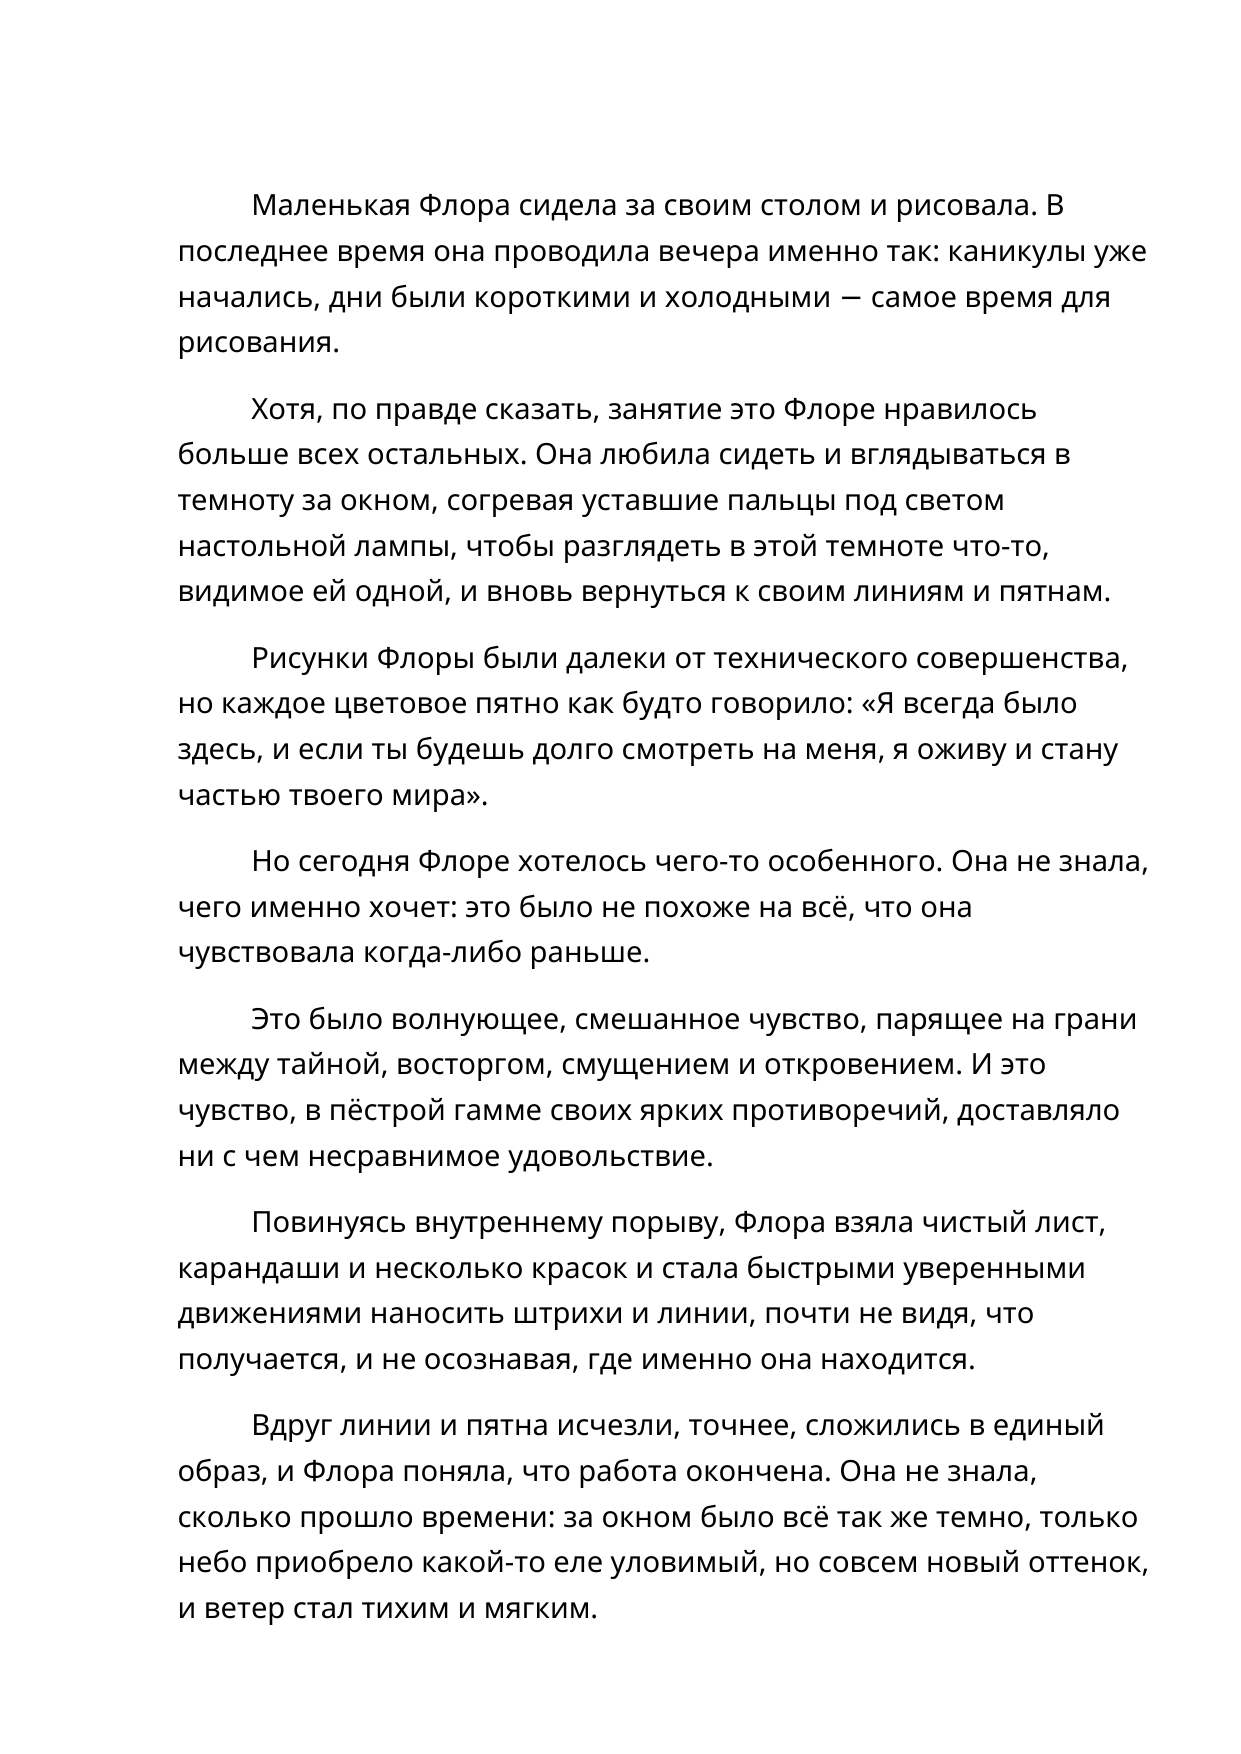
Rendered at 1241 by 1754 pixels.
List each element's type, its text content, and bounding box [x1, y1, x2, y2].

text Маленькая Флора сидела за своим столом и рисовала. В последнее время она проводила вечера именно так: каникулы уже начались, дни были короткими и холодными − самое время для рисования. [177, 184, 1152, 361]
text Повинуясь внутреннему порыву, Флора взяла чистый лист, карандаши и несколько красок и стала быстрыми уверенными движениями наносить штрихи и линии, почти не видя, что получается, и не осознавая, где именно она находится. [177, 1201, 1152, 1378]
text Хотя, по правде сказать, занятие это Флоре нравилось больше всех остальных. Она любила сидеть и вглядываться в темноту за окном, согревая уставшие пальцы под светом настольной лампы, чтобы разглядеть в этой темноте что-то, видимое ей одной, и вновь вернуться к своим линиям и пятнам. [177, 388, 1152, 610]
text Рисунки Флоры были далеки от технического совершенства, но каждое цветовое пятно как будто говорило: «Я всегда было здесь, и если ты будешь долго смотреть на меня, я оживу и стану частью твоего мира». [177, 637, 1152, 813]
text Вдруг линии и пятна исчезли, точнее, сложились в единый образ, и Флора поняла, что работа окончена. Она не знала, сколько прошло времени: за окном было всё так же темно, только небо приобрело какой-то еле уловимый, но совсем новый оттенок, и ветер стал тихим и мягким. [177, 1404, 1152, 1627]
text Но сегодня Флоре хотелось чего-то особенного. Она не знала, чего именно хочет: это было не похоже на всё, что она чувствовала когда-либо раньше. [177, 840, 1152, 971]
text Это было волнующее, смешанное чувство, парящее на грани между тайной, восторгом, смущением и откровением. И это чувство, в пёстрой гамме своих ярких противоречий, доставляло ни с чем несравнимое удовольствие. [177, 998, 1152, 1174]
